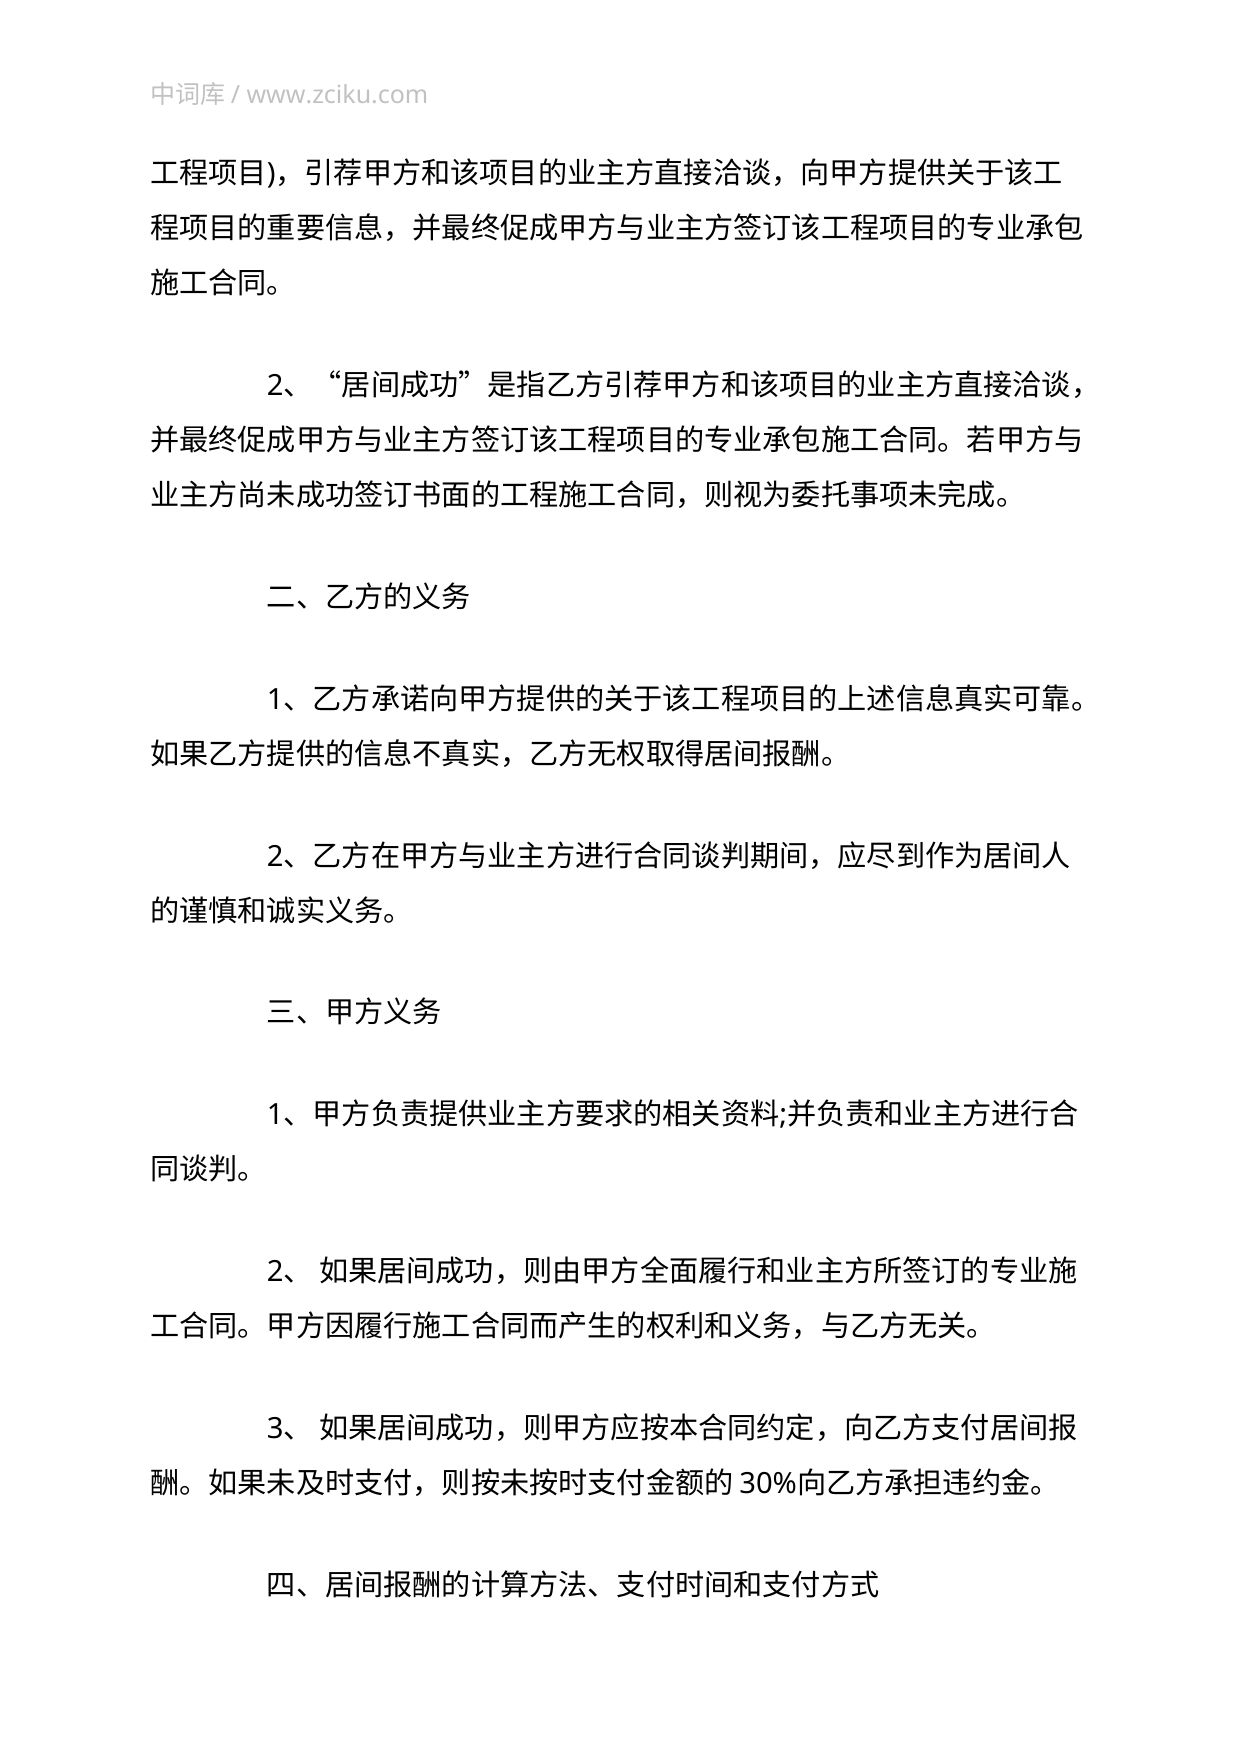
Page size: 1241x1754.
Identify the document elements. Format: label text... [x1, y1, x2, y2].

text 二、乙方的义务 [150, 573, 1090, 616]
text 1、甲方负责提供业主方要求的相关资料;并负责和业主方进行合同谈判。 [150, 1091, 1090, 1188]
text 三、甲方义务 [150, 989, 1090, 1031]
text 3、 如果居间成功，则甲方应按本合同约定，向乙方支付居间报酬。如果未及时支付，则按未按时支付金额的30%向乙方承担违约金。 [150, 1404, 1090, 1502]
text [150, 150, 1090, 302]
text 2、乙方在甲方与业主方进行合同谈判期间，应尽到作为居间人的谨慎和诚实义务。 [150, 832, 1090, 929]
text 1、乙方承诺向甲方提供的关于该工程项目的上述信息真实可靠。如果乙方提供的信息不真实，乙方无权取得居间报酬。 [150, 675, 1090, 773]
text 2、“居间成功”是指乙方引荐甲方和该项目的业主方直接洽谈，并最终促成甲方与业主方签订该工程项目的专业承包施工合同。若甲方与业主方尚未成功签订书面的工程施工合同，则视为委托事项未完成。 [150, 362, 1090, 514]
text 四、居间报酬的计算方法、支付时间和支付方式 [150, 1561, 1090, 1604]
text 2、 如果居间成功，则由甲方全面履行和业主方所签订的专业施工合同。甲方因履行施工合同而产生的权利和义务，与乙方无关。 [150, 1248, 1090, 1345]
